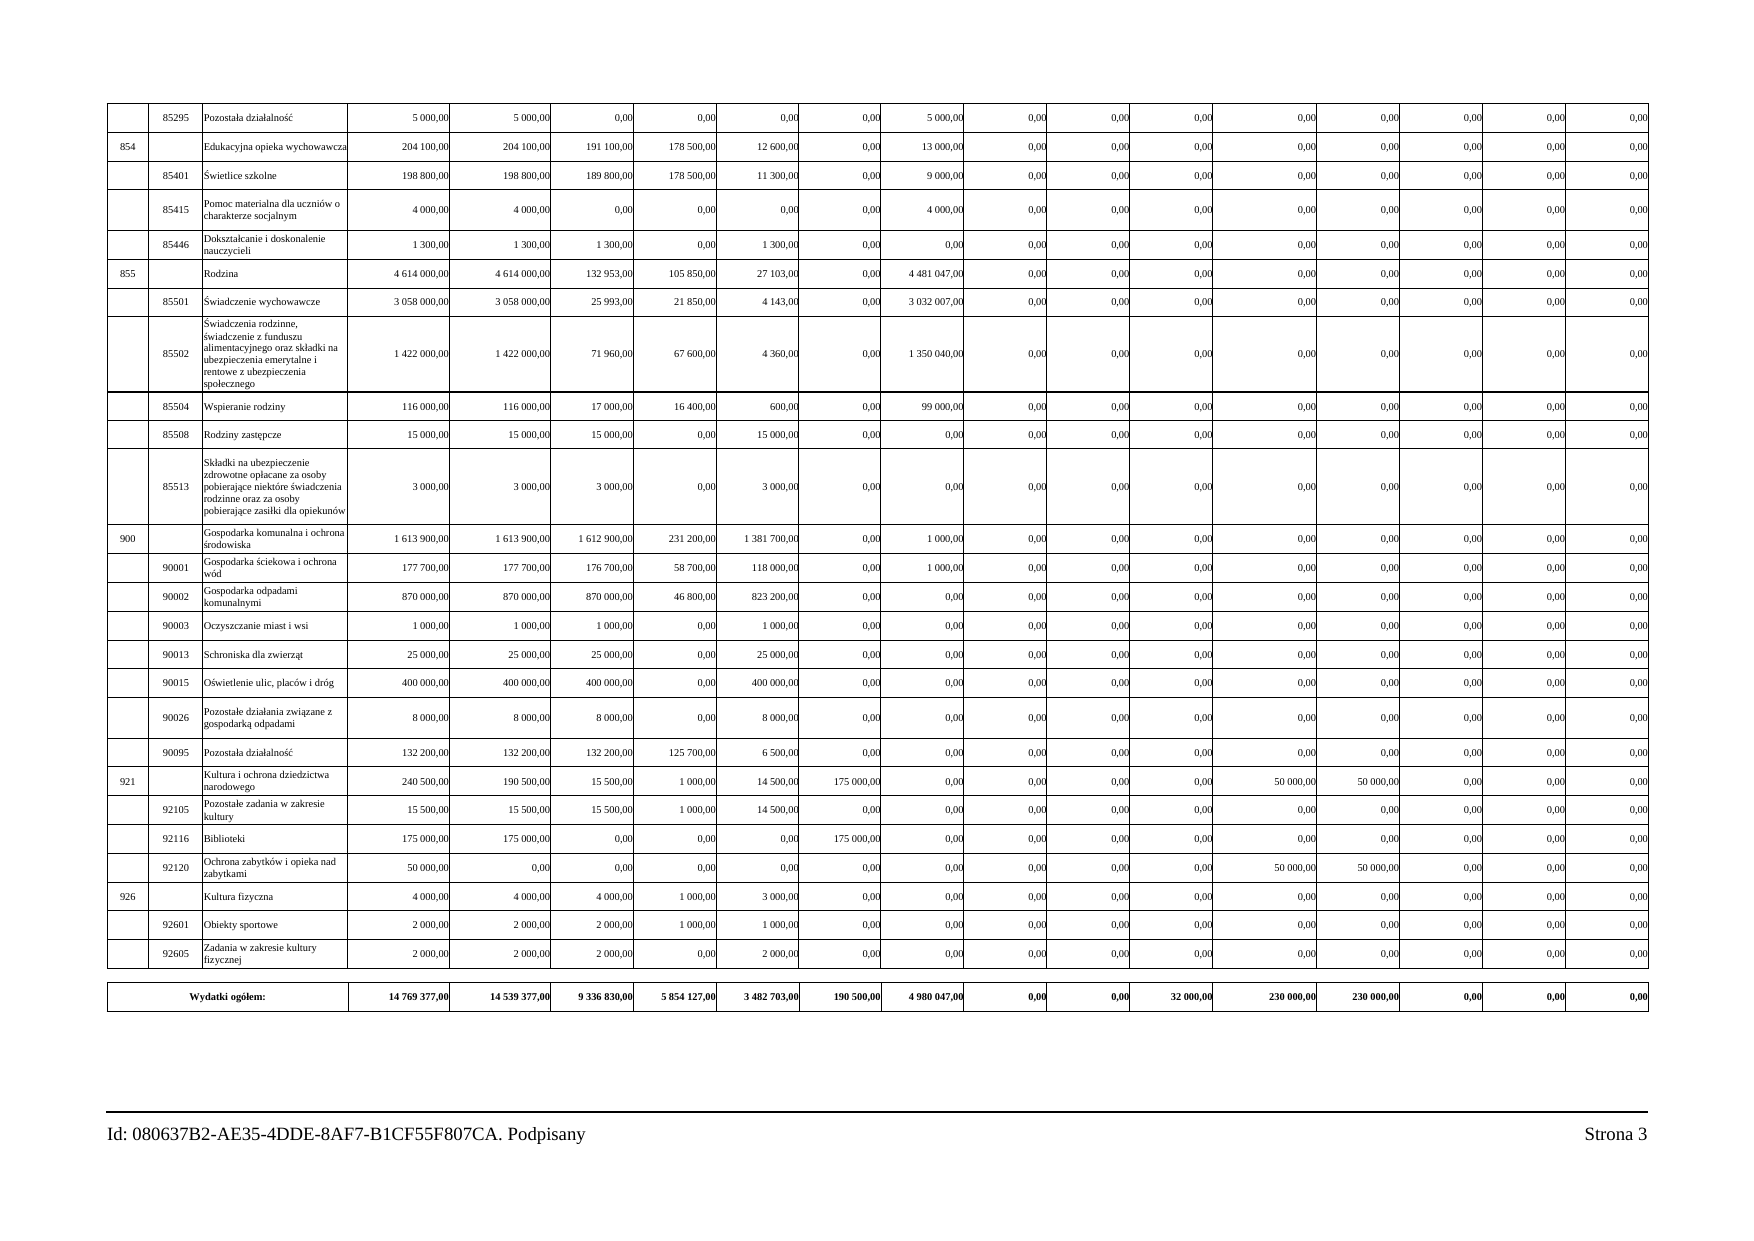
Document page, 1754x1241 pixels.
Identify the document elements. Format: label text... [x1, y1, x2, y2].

table_cell 0,00 [964, 583, 1046, 611]
table_cell 0,00 [1483, 317, 1565, 391]
table_cell [108, 669, 148, 697]
table_cell 0,00 [1213, 940, 1316, 968]
table_cell 231 200,00 [634, 525, 716, 553]
table_cell 175 000,00 [450, 825, 550, 853]
table_cell 1 000,00 [634, 883, 716, 910]
table_cell 4 614 000,00 [450, 260, 550, 287]
table_cell 0,00 [881, 739, 963, 766]
table_cell 0,00 [881, 669, 963, 697]
table_cell 15 000,00 [717, 421, 798, 448]
table_cell 0,00 [964, 612, 1046, 639]
table_cell 15 500,00 [551, 796, 633, 824]
table_cell 0,00 [1400, 317, 1482, 391]
table_cell 12 600,00 [717, 133, 798, 161]
table_cell [1316, 969, 1399, 982]
table_cell 0,00 [1213, 698, 1316, 738]
table_cell 0,00 [964, 739, 1046, 766]
table_cell 0,00 [799, 231, 880, 259]
table_cell 0,00 [1213, 796, 1316, 824]
table_cell 0,00 [1047, 983, 1129, 1011]
table_cell 0,00 [1400, 393, 1482, 420]
table_cell 0,00 [1483, 162, 1565, 189]
table_cell 0,00 [1130, 739, 1212, 766]
table_cell 25 993,00 [551, 289, 633, 316]
table_cell 2 000,00 [348, 940, 449, 968]
table_cell [149, 525, 202, 553]
table_cell 0,00 [1213, 883, 1316, 910]
table_cell 0,00 [1483, 133, 1565, 161]
table_cell 0,00 [1566, 449, 1648, 524]
table_cell 0,00 [881, 825, 963, 853]
table_cell Świetlice szkolne [203, 162, 347, 189]
table_cell 0,00 [634, 940, 716, 968]
table_cell 25 000,00 [450, 641, 550, 668]
table_cell 0,00 [1400, 583, 1482, 611]
table_cell 1 300,00 [551, 231, 633, 259]
table_cell 0,00 [1400, 698, 1482, 738]
table_cell 3 058 000,00 [348, 289, 449, 316]
table_cell Obiekty sportowe [203, 911, 347, 939]
table_cell [1130, 969, 1213, 982]
table_cell 0,00 [1213, 289, 1316, 316]
table_cell 0,00 [799, 641, 880, 668]
table_cell 4 360,00 [717, 317, 798, 391]
table_cell [128, 969, 148, 982]
table_cell 0,00 [1317, 612, 1399, 639]
table_cell 0,00 [1400, 796, 1482, 824]
table_cell 92605 [149, 940, 202, 968]
table_cell 0,00 [634, 641, 716, 668]
table_cell [799, 969, 881, 982]
table_cell 3 482 703,00 [717, 983, 799, 1011]
table_cell [1441, 969, 1482, 982]
table_cell 2 000,00 [551, 940, 633, 968]
table_cell 0,00 [717, 190, 798, 230]
table_cell 0,00 [1317, 641, 1399, 668]
table_cell 176 700,00 [551, 554, 633, 582]
table_cell 0,00 [964, 554, 1046, 582]
table_cell [1565, 969, 1592, 982]
table_cell 6 500,00 [717, 739, 798, 766]
table_cell 2 000,00 [450, 911, 550, 939]
table_cell 854 [108, 133, 148, 161]
table_cell 0,00 [964, 983, 1046, 1011]
table_cell 0,00 [1213, 260, 1316, 287]
table_cell Oświetlenie ulic, placów i dróg [203, 669, 347, 697]
table_cell 0,00 [799, 393, 880, 420]
table_cell 90095 [149, 739, 202, 766]
table_cell 0,00 [1483, 698, 1565, 738]
table_cell 2 000,00 [450, 940, 550, 968]
table_cell 85508 [149, 421, 202, 448]
table_cell 0,00 [1400, 854, 1482, 882]
table_cell 0,00 [799, 583, 880, 611]
table_cell 0,00 [1130, 669, 1212, 697]
table_cell 0,00 [881, 641, 963, 668]
table_cell 0,00 [1566, 133, 1648, 161]
table_cell 1 000,00 [634, 911, 716, 939]
table_cell 0,00 [799, 883, 880, 910]
table_cell 0,00 [1317, 289, 1399, 316]
table_cell 926 [108, 883, 148, 910]
table_cell 0,00 [964, 641, 1046, 668]
table_cell [1399, 969, 1441, 982]
table_cell 0,00 [799, 796, 880, 824]
table_cell 1 000,00 [634, 767, 716, 795]
table_cell 0,00 [1483, 421, 1565, 448]
table_cell 0,00 [881, 421, 963, 448]
table_cell 0,00 [1483, 796, 1565, 824]
table_cell [716, 969, 799, 982]
table_cell 3 032 007,00 [881, 289, 963, 316]
table_cell 125 700,00 [634, 739, 716, 766]
table_cell [108, 641, 148, 668]
table_cell 0,00 [1400, 883, 1482, 910]
table_cell 177 700,00 [450, 554, 550, 582]
table_cell [1593, 969, 1620, 982]
table_cell 0,00 [1566, 796, 1648, 824]
table_cell 400 000,00 [348, 669, 449, 697]
table_cell [449, 969, 550, 982]
table_cell 0,00 [1317, 393, 1399, 420]
table_cell 15 500,00 [348, 796, 449, 824]
table_cell 0,00 [1566, 854, 1648, 882]
table_cell 2 000,00 [717, 940, 798, 968]
table_cell [348, 969, 398, 982]
table_cell 0,00 [881, 911, 963, 939]
table_cell [399, 969, 449, 982]
table_cell 1 612 900,00 [551, 525, 633, 553]
table_cell 0,00 [1483, 883, 1565, 910]
table_cell 0,00 [1566, 698, 1648, 738]
table_cell 0,00 [1047, 698, 1129, 738]
table_cell 921 [108, 767, 148, 795]
table_cell 85446 [149, 231, 202, 259]
table_cell 14 769 377,00 [349, 983, 449, 1011]
table_cell 0,00 [1047, 449, 1129, 524]
table_cell 0,00 [1047, 133, 1129, 161]
table_cell 0,00 [1566, 641, 1648, 668]
table_cell 0,00 [1566, 767, 1648, 795]
table_cell Rodzina [203, 260, 347, 287]
table_cell 0,00 [1213, 739, 1316, 766]
table_cell 0,00 [799, 104, 880, 132]
table_cell 92116 [149, 825, 202, 853]
table_cell 0,00 [1400, 554, 1482, 582]
table_cell 0,00 [964, 449, 1046, 524]
table_cell 0,00 [799, 289, 880, 316]
table_cell 823 200,00 [717, 583, 798, 611]
table_cell 0,00 [1400, 190, 1482, 230]
table_cell 0,00 [1483, 190, 1565, 230]
table_cell [108, 231, 148, 259]
table_cell 90013 [149, 641, 202, 668]
table_cell 0,00 [881, 231, 963, 259]
table_cell 90002 [149, 583, 202, 611]
table_cell 0,00 [799, 911, 880, 939]
table_cell 0,00 [1047, 854, 1129, 882]
table_cell 0,00 [1130, 317, 1212, 391]
table_cell [148, 969, 203, 982]
table_cell 1 000,00 [717, 612, 798, 639]
table_cell 0,00 [881, 767, 963, 795]
table_cell 50 000,00 [1317, 854, 1399, 882]
table_cell 58 700,00 [634, 554, 716, 582]
table_cell 5 000,00 [348, 104, 449, 132]
table_cell 0,00 [1213, 421, 1316, 448]
table_cell 0,00 [964, 698, 1046, 738]
table_cell 0,00 [1130, 796, 1212, 824]
table_cell 0,00 [964, 525, 1046, 553]
table_cell 1 000,00 [634, 796, 716, 824]
table_cell 3 058 000,00 [450, 289, 550, 316]
table_cell 0,00 [799, 525, 880, 553]
table_cell 0,00 [551, 104, 633, 132]
table_cell [108, 289, 148, 316]
table_cell 0,00 [1317, 554, 1399, 582]
table_cell 0,00 [964, 231, 1046, 259]
table_cell 0,00 [1047, 911, 1129, 939]
table_cell [108, 698, 148, 738]
table_cell 8 000,00 [717, 698, 798, 738]
table_cell 0,00 [1213, 449, 1316, 524]
table_cell 0,00 [1130, 583, 1212, 611]
table_cell 4 000,00 [348, 190, 449, 230]
table_cell 92120 [149, 854, 202, 882]
table_cell 85504 [149, 393, 202, 420]
table_cell [108, 317, 148, 391]
table_cell 0,00 [1400, 983, 1482, 1011]
table_cell 0,00 [1047, 162, 1129, 189]
table_cell 0,00 [1566, 583, 1648, 611]
table_cell 0,00 [1213, 190, 1316, 230]
table_cell 0,00 [1130, 854, 1212, 882]
table_cell 4 000,00 [450, 883, 550, 910]
table_cell 0,00 [799, 612, 880, 639]
table_cell 0,00 [1047, 104, 1129, 132]
table_cell [108, 911, 148, 939]
table_cell [108, 554, 148, 582]
table_cell [108, 162, 148, 189]
table_cell 0,00 [1130, 911, 1212, 939]
table_cell 0,00 [1483, 289, 1565, 316]
table_cell 900 [108, 525, 148, 553]
table_cell 0,00 [1400, 669, 1482, 697]
table_cell 0,00 [1047, 612, 1129, 639]
table_cell 0,00 [1566, 612, 1648, 639]
table_cell 0,00 [450, 854, 550, 882]
table_cell 190 500,00 [450, 767, 550, 795]
table_cell 178 500,00 [634, 133, 716, 161]
table_cell 1 422 000,00 [348, 317, 449, 391]
table_cell 4 614 000,00 [348, 260, 449, 287]
table_cell Kultura i ochrona dziedzictwa narodowego [203, 767, 347, 795]
table_cell 0,00 [964, 289, 1046, 316]
table_cell 46 800,00 [634, 583, 716, 611]
table_cell 0,00 [964, 911, 1046, 939]
table_cell 0,00 [1047, 554, 1129, 582]
table_cell 0,00 [964, 825, 1046, 853]
table_cell 85501 [149, 289, 202, 316]
table_cell 0,00 [1566, 739, 1648, 766]
table_cell 0,00 [1213, 133, 1316, 161]
table_cell 85295 [149, 104, 202, 132]
table_cell [108, 940, 148, 968]
table_cell 0,00 [1130, 698, 1212, 738]
table_cell 0,00 [881, 698, 963, 738]
table_cell 0,00 [881, 612, 963, 639]
table_cell 0,00 [1047, 393, 1129, 420]
table_cell 0,00 [1400, 767, 1482, 795]
table_cell 0,00 [1130, 393, 1212, 420]
table_cell 1 422 000,00 [450, 317, 550, 391]
table_cell 0,00 [1566, 289, 1648, 316]
table_cell 0,00 [1047, 525, 1129, 553]
table_cell 1 000,00 [450, 612, 550, 639]
table_cell 132 200,00 [450, 739, 550, 766]
table_cell 0,00 [1317, 317, 1399, 391]
table_cell [251, 969, 299, 982]
table_cell 0,00 [799, 449, 880, 524]
table_cell 0,00 [1317, 190, 1399, 230]
table_cell 0,00 [1213, 525, 1316, 553]
table_cell 0,00 [1213, 104, 1316, 132]
table_cell 0,00 [1130, 133, 1212, 161]
table_cell 0,00 [1483, 739, 1565, 766]
table_cell 32 000,00 [1130, 983, 1212, 1011]
table_cell 15 000,00 [348, 421, 449, 448]
table_cell 0,00 [634, 825, 716, 853]
table_cell 0,00 [1566, 911, 1648, 939]
table_cell 132 200,00 [551, 739, 633, 766]
table_cell 0,00 [1566, 421, 1648, 448]
table_cell [149, 133, 202, 161]
table_cell 15 000,00 [450, 421, 550, 448]
table_cell 0,00 [1047, 421, 1129, 448]
table_cell 0,00 [881, 583, 963, 611]
table_cell 0,00 [1483, 641, 1565, 668]
table_cell 178 500,00 [634, 162, 716, 189]
table_cell Gospodarka odpadami komunalnymi [203, 583, 347, 611]
table_cell 15 000,00 [551, 421, 633, 448]
table_cell 0,00 [1566, 940, 1648, 968]
table_cell [299, 969, 348, 982]
table_cell Edukacyjna opieka wychowawcza [203, 133, 347, 161]
table_cell 4 000,00 [450, 190, 550, 230]
table_cell 0,00 [1130, 289, 1212, 316]
table_cell 0,00 [1130, 525, 1212, 553]
table_cell [964, 969, 1047, 982]
table_cell 0,00 [1483, 911, 1565, 939]
table_cell 50 000,00 [348, 854, 449, 882]
table_cell 0,00 [551, 854, 633, 882]
table_cell 0,00 [1317, 940, 1399, 968]
table_cell 230 000,00 [1317, 983, 1399, 1011]
table_cell 0,00 [1317, 825, 1399, 853]
table_cell Składki na ubezpieczenie zdrowotne opłacane za osoby pobierające niektóre świadczenia rodzinne oraz za osoby pobierające zasiłki dla opiekunów [203, 449, 347, 524]
table_cell 0,00 [634, 421, 716, 448]
table_cell 0,00 [1317, 883, 1399, 910]
table_cell 11 300,00 [717, 162, 798, 189]
table_cell 0,00 [964, 260, 1046, 287]
table_cell 0,00 [1566, 883, 1648, 910]
table_cell 0,00 [717, 104, 798, 132]
table_cell 400 000,00 [717, 669, 798, 697]
table_cell 0,00 [1213, 317, 1316, 391]
table_cell 3 000,00 [450, 449, 550, 524]
table_cell 50 000,00 [1213, 767, 1316, 795]
table_cell 0,00 [1047, 641, 1129, 668]
table_cell 132 953,00 [551, 260, 633, 287]
table_cell 198 800,00 [348, 162, 449, 189]
table_cell 0,00 [1130, 940, 1212, 968]
table_cell 0,00 [717, 854, 798, 882]
table_cell 105 850,00 [634, 260, 716, 287]
table_cell 0,00 [799, 739, 880, 766]
table_cell 0,00 [1483, 612, 1565, 639]
table_cell 0,00 [799, 162, 880, 189]
table_cell [550, 969, 633, 982]
table_cell 0,00 [1130, 767, 1212, 795]
table_cell Pozostałe zadania w zakresie kultury [203, 796, 347, 824]
table_cell 0,00 [634, 104, 716, 132]
table_cell 0,00 [634, 612, 716, 639]
table_cell 0,00 [1213, 162, 1316, 189]
table_cell 4 481 047,00 [881, 260, 963, 287]
table_cell 5 000,00 [450, 104, 550, 132]
table_cell 8 000,00 [450, 698, 550, 738]
table_cell 0,00 [964, 162, 1046, 189]
table_cell 2 000,00 [551, 911, 633, 939]
table_cell 0,00 [964, 393, 1046, 420]
table_cell 1 381 700,00 [717, 525, 798, 553]
table_cell Gospodarka komunalna i ochrona środowiska [203, 525, 347, 553]
table_cell Rodziny zastępcze [203, 421, 347, 448]
table_cell [108, 854, 148, 882]
table_cell 204 100,00 [450, 133, 550, 161]
table_cell 0,00 [1400, 825, 1482, 853]
table_cell 0,00 [1213, 669, 1316, 697]
table_cell 4 143,00 [717, 289, 798, 316]
table_cell 0,00 [1483, 669, 1565, 697]
table_cell 118 000,00 [717, 554, 798, 582]
table_cell [108, 104, 148, 132]
table_cell 0,00 [964, 421, 1046, 448]
table_cell 198 800,00 [450, 162, 550, 189]
table_cell 175 000,00 [799, 767, 880, 795]
table_cell 0,00 [1047, 669, 1129, 697]
table_cell 21 850,00 [634, 289, 716, 316]
table_cell 90001 [149, 554, 202, 582]
table_cell 1 350 040,00 [881, 317, 963, 391]
table_cell 9 336 830,00 [551, 983, 633, 1011]
table_cell 0,00 [1400, 449, 1482, 524]
table_cell 0,00 [1400, 231, 1482, 259]
table_cell 4 000,00 [348, 883, 449, 910]
table_cell 0,00 [1566, 260, 1648, 287]
table_cell [881, 969, 964, 982]
table_cell 0,00 [881, 854, 963, 882]
table_cell 0,00 [1566, 231, 1648, 259]
table_cell 0,00 [1317, 583, 1399, 611]
table_cell 0,00 [1566, 669, 1648, 697]
table_cell 0,00 [1566, 104, 1648, 132]
table_cell 190 500,00 [800, 983, 881, 1011]
table_cell 0,00 [1213, 554, 1316, 582]
table_cell 0,00 [1047, 767, 1129, 795]
table_cell 50 000,00 [1317, 767, 1399, 795]
table_cell 1 300,00 [717, 231, 798, 259]
table_cell [108, 825, 148, 853]
table_cell Biblioteki [203, 825, 347, 853]
table_cell Kultura fizyczna [203, 883, 347, 910]
table_cell [108, 583, 148, 611]
table_cell 0,00 [1047, 796, 1129, 824]
table_cell [108, 612, 148, 639]
table_cell 175 000,00 [799, 825, 880, 853]
table_cell 3 000,00 [551, 449, 633, 524]
table_cell 71 960,00 [551, 317, 633, 391]
table_cell 0,00 [964, 669, 1046, 697]
table_cell 1 000,00 [881, 525, 963, 553]
table_cell 0,00 [964, 767, 1046, 795]
table_cell 0,00 [1213, 583, 1316, 611]
table_cell Oczyszczanie miast i wsi [203, 612, 347, 639]
table_cell 0,00 [1130, 231, 1212, 259]
table_cell 17 000,00 [551, 393, 633, 420]
table_cell 0,00 [881, 940, 963, 968]
table_cell [149, 260, 202, 287]
table_cell 870 000,00 [551, 583, 633, 611]
table_cell 0,00 [1130, 554, 1212, 582]
table_cell Pomoc materialna dla uczniów o charakterze socjalnym [203, 190, 347, 230]
table_cell 3 000,00 [348, 449, 449, 524]
table_cell 0,00 [1400, 525, 1482, 553]
table_cell 175 000,00 [348, 825, 449, 853]
table_cell 2 000,00 [348, 911, 449, 939]
table_cell 0,00 [634, 449, 716, 524]
table_cell 0,00 [1483, 983, 1565, 1011]
table_cell 85502 [149, 317, 202, 391]
table_cell 0,00 [1047, 883, 1129, 910]
table_cell 0,00 [964, 190, 1046, 230]
table_cell 1 613 900,00 [450, 525, 550, 553]
table_cell 0,00 [1317, 911, 1399, 939]
table_cell [107, 969, 127, 982]
table_cell 25 000,00 [551, 641, 633, 668]
table_cell 0,00 [1566, 317, 1648, 391]
table_cell 92601 [149, 911, 202, 939]
table_cell 0,00 [881, 796, 963, 824]
table_cell 0,00 [1400, 260, 1482, 287]
table_cell 0,00 [1400, 162, 1482, 189]
table_cell 0,00 [1400, 421, 1482, 448]
table_cell 0,00 [964, 796, 1046, 824]
table_cell 0,00 [1483, 231, 1565, 259]
table_cell 0,00 [799, 260, 880, 287]
table_cell 0,00 [964, 133, 1046, 161]
table_cell 1 000,00 [348, 612, 449, 639]
table_cell 0,00 [964, 854, 1046, 882]
table_cell 0,00 [1047, 289, 1129, 316]
table_cell 191 100,00 [551, 133, 633, 161]
table_cell 3 000,00 [717, 883, 798, 910]
table_cell 0,00 [799, 940, 880, 968]
table_cell 13 000,00 [881, 133, 963, 161]
table_cell 85401 [149, 162, 202, 189]
table_cell 0,00 [1483, 525, 1565, 553]
table_cell 0,00 [1317, 698, 1399, 738]
table_cell 0,00 [1317, 449, 1399, 524]
table_cell 0,00 [551, 190, 633, 230]
table_cell 0,00 [1130, 190, 1212, 230]
table_cell 0,00 [1317, 260, 1399, 287]
table_cell 4 000,00 [881, 190, 963, 230]
table_cell [1620, 969, 1648, 982]
table_cell 870 000,00 [348, 583, 449, 611]
table_cell 0,00 [1213, 825, 1316, 853]
table_cell 0,00 [1047, 825, 1129, 853]
table_cell Schroniska dla zwierząt [203, 641, 347, 668]
table_cell 0,00 [1047, 940, 1129, 968]
table_cell 0,00 [634, 669, 716, 697]
table_cell 0,00 [1317, 421, 1399, 448]
table_cell 0,00 [881, 883, 963, 910]
table_cell 25 000,00 [348, 641, 449, 668]
table_cell 0,00 [1400, 289, 1482, 316]
table_cell 1 000,00 [881, 554, 963, 582]
table_cell 0,00 [634, 231, 716, 259]
table_cell [108, 190, 148, 230]
table_cell 116 000,00 [450, 393, 550, 420]
table_cell 0,00 [1047, 739, 1129, 766]
table_cell 855 [108, 260, 148, 287]
table_cell 204 100,00 [348, 133, 449, 161]
table_cell 0,00 [1566, 393, 1648, 420]
table_cell 132 200,00 [348, 739, 449, 766]
table_cell 0,00 [1483, 554, 1565, 582]
table_cell 1 000,00 [717, 911, 798, 939]
table_cell [203, 969, 251, 982]
table_cell 90015 [149, 669, 202, 697]
table_cell 177 700,00 [348, 554, 449, 582]
table_cell 0,00 [799, 317, 880, 391]
table_cell Wspieranie rodziny [203, 393, 347, 420]
table_cell 0,00 [1400, 104, 1482, 132]
table_cell 0,00 [1317, 739, 1399, 766]
table_cell 0,00 [1130, 104, 1212, 132]
table_cell 0,00 [1483, 449, 1565, 524]
table_cell 0,00 [1213, 393, 1316, 420]
table_cell 1 000,00 [551, 612, 633, 639]
table_cell 0,00 [1400, 133, 1482, 161]
table_cell 14 500,00 [717, 767, 798, 795]
table_cell 116 000,00 [348, 393, 449, 420]
table_cell 0,00 [1130, 260, 1212, 287]
table_cell 0,00 [1317, 104, 1399, 132]
table_cell 3 000,00 [717, 449, 798, 524]
table_cell 0,00 [799, 669, 880, 697]
table_cell [108, 421, 148, 448]
table_cell 0,00 [1483, 583, 1565, 611]
table_cell Świadczenie wychowawcze [203, 289, 347, 316]
table_cell Gospodarka ściekowa i ochrona wód [203, 554, 347, 582]
table_cell 15 500,00 [551, 767, 633, 795]
table_cell 15 500,00 [450, 796, 550, 824]
table_cell 0,00 [1047, 231, 1129, 259]
table_cell 0,00 [1130, 612, 1212, 639]
table_cell 870 000,00 [450, 583, 550, 611]
table_cell 5 000,00 [881, 104, 963, 132]
table_cell 0,00 [1130, 449, 1212, 524]
table_cell 1 300,00 [348, 231, 449, 259]
table_cell 0,00 [1566, 190, 1648, 230]
table_cell 0,00 [964, 104, 1046, 132]
table_cell 0,00 [1566, 983, 1648, 1011]
table_cell 0,00 [634, 854, 716, 882]
table_cell 4 980 047,00 [882, 983, 963, 1011]
table_cell 0,00 [1317, 133, 1399, 161]
table_cell 600,00 [717, 393, 798, 420]
table_cell 0,00 [1213, 911, 1316, 939]
table_cell Świadczenia rodzinne, świadczenie z funduszu alimentacyjnego oraz składki na ubezpieczenia emerytalne i rentowe z ubezpieczenia społecznego [203, 317, 347, 391]
table_cell 0,00 [1213, 231, 1316, 259]
table_cell 92105 [149, 796, 202, 824]
table_cell 0,00 [799, 554, 880, 582]
table_cell Pozostałe działania związane z gospodarką odpadami [203, 698, 347, 738]
table_cell 14 500,00 [717, 796, 798, 824]
table_cell 0,00 [1483, 104, 1565, 132]
table_cell 0,00 [1047, 190, 1129, 230]
table_cell 0,00 [1130, 421, 1212, 448]
table_cell 0,00 [1566, 525, 1648, 553]
table_cell [108, 739, 148, 766]
table_cell 1 613 900,00 [348, 525, 449, 553]
table_cell 4 000,00 [551, 883, 633, 910]
table_cell Ochrona zabytków i opieka nad zabytkami [203, 854, 347, 882]
table_cell [108, 449, 148, 524]
table_cell 0,00 [1130, 883, 1212, 910]
table_cell 0,00 [1483, 825, 1565, 853]
table_cell [1047, 969, 1129, 982]
table_cell Dokształcanie i doskonalenie nauczycieli [203, 231, 347, 259]
table_cell 8 000,00 [551, 698, 633, 738]
table_cell Pozostała działalność [203, 104, 347, 132]
table_cell 14 539 377,00 [450, 983, 550, 1011]
table_cell 0,00 [1400, 940, 1482, 968]
table_cell 16 400,00 [634, 393, 716, 420]
table_cell 0,00 [799, 698, 880, 738]
table_cell 0,00 [1483, 854, 1565, 882]
table_cell 27 103,00 [717, 260, 798, 287]
table_cell 0,00 [551, 825, 633, 853]
table_cell 0,00 [1483, 940, 1565, 968]
table_cell 0,00 [1400, 641, 1482, 668]
table_cell 0,00 [964, 317, 1046, 391]
table_cell 50 000,00 [1213, 854, 1316, 882]
table_cell 85415 [149, 190, 202, 230]
table_cell 0,00 [799, 854, 880, 882]
table_cell 0,00 [717, 825, 798, 853]
table_cell [108, 796, 148, 824]
table_cell 0,00 [964, 940, 1046, 968]
table_cell 0,00 [1483, 393, 1565, 420]
table_cell 0,00 [1047, 260, 1129, 287]
table_cell 400 000,00 [551, 669, 633, 697]
table_cell [149, 883, 202, 910]
table_cell 0,00 [799, 190, 880, 230]
table_cell 0,00 [1130, 641, 1212, 668]
table_cell 0,00 [1483, 767, 1565, 795]
table_cell 0,00 [1483, 260, 1565, 287]
table_cell 0,00 [1047, 317, 1129, 391]
table_cell 99 000,00 [881, 393, 963, 420]
table_cell 0,00 [881, 449, 963, 524]
table_cell 0,00 [1317, 162, 1399, 189]
table_cell [149, 767, 202, 795]
table_cell 240 500,00 [348, 767, 449, 795]
table_cell 90003 [149, 612, 202, 639]
table_cell 0,00 [799, 133, 880, 161]
table_cell 0,00 [1400, 612, 1482, 639]
table_cell 0,00 [1130, 825, 1212, 853]
table_cell 400 000,00 [450, 669, 550, 697]
table_cell [108, 393, 148, 420]
table_cell [633, 969, 716, 982]
table_cell 0,00 [1317, 796, 1399, 824]
table_cell 25 000,00 [717, 641, 798, 668]
table_cell 0,00 [799, 421, 880, 448]
table_cell 0,00 [1317, 669, 1399, 697]
table_cell 1 300,00 [450, 231, 550, 259]
table_cell 0,00 [1566, 554, 1648, 582]
table_cell 90026 [149, 698, 202, 738]
table_cell [1482, 969, 1565, 982]
table_cell 85513 [149, 449, 202, 524]
table_cell 0,00 [1566, 162, 1648, 189]
table_cell 9 000,00 [881, 162, 963, 189]
table_cell 0,00 [1213, 641, 1316, 668]
table_cell 0,00 [964, 883, 1046, 910]
table_cell 0,00 [1130, 162, 1212, 189]
table_cell 0,00 [1213, 612, 1316, 639]
table_cell 0,00 [1566, 825, 1648, 853]
table_cell 0,00 [1400, 911, 1482, 939]
table_cell 8 000,00 [348, 698, 449, 738]
table_cell 230 000,00 [1213, 983, 1316, 1011]
table_cell Wydatki ogółem: [108, 983, 348, 1011]
table_cell 5 854 127,00 [634, 983, 716, 1011]
table_cell 67 600,00 [634, 317, 716, 391]
table_cell 0,00 [634, 190, 716, 230]
table_cell 0,00 [1400, 739, 1482, 766]
table_cell 0,00 [1317, 231, 1399, 259]
table_cell Pozostała działalność [203, 739, 347, 766]
table_cell Zadania w zakresie kultury fizycznej [203, 940, 347, 968]
table_cell 0,00 [1047, 583, 1129, 611]
table_cell 189 800,00 [551, 162, 633, 189]
table_cell 0,00 [634, 698, 716, 738]
table_cell 0,00 [1317, 525, 1399, 553]
table_cell [1213, 969, 1316, 982]
